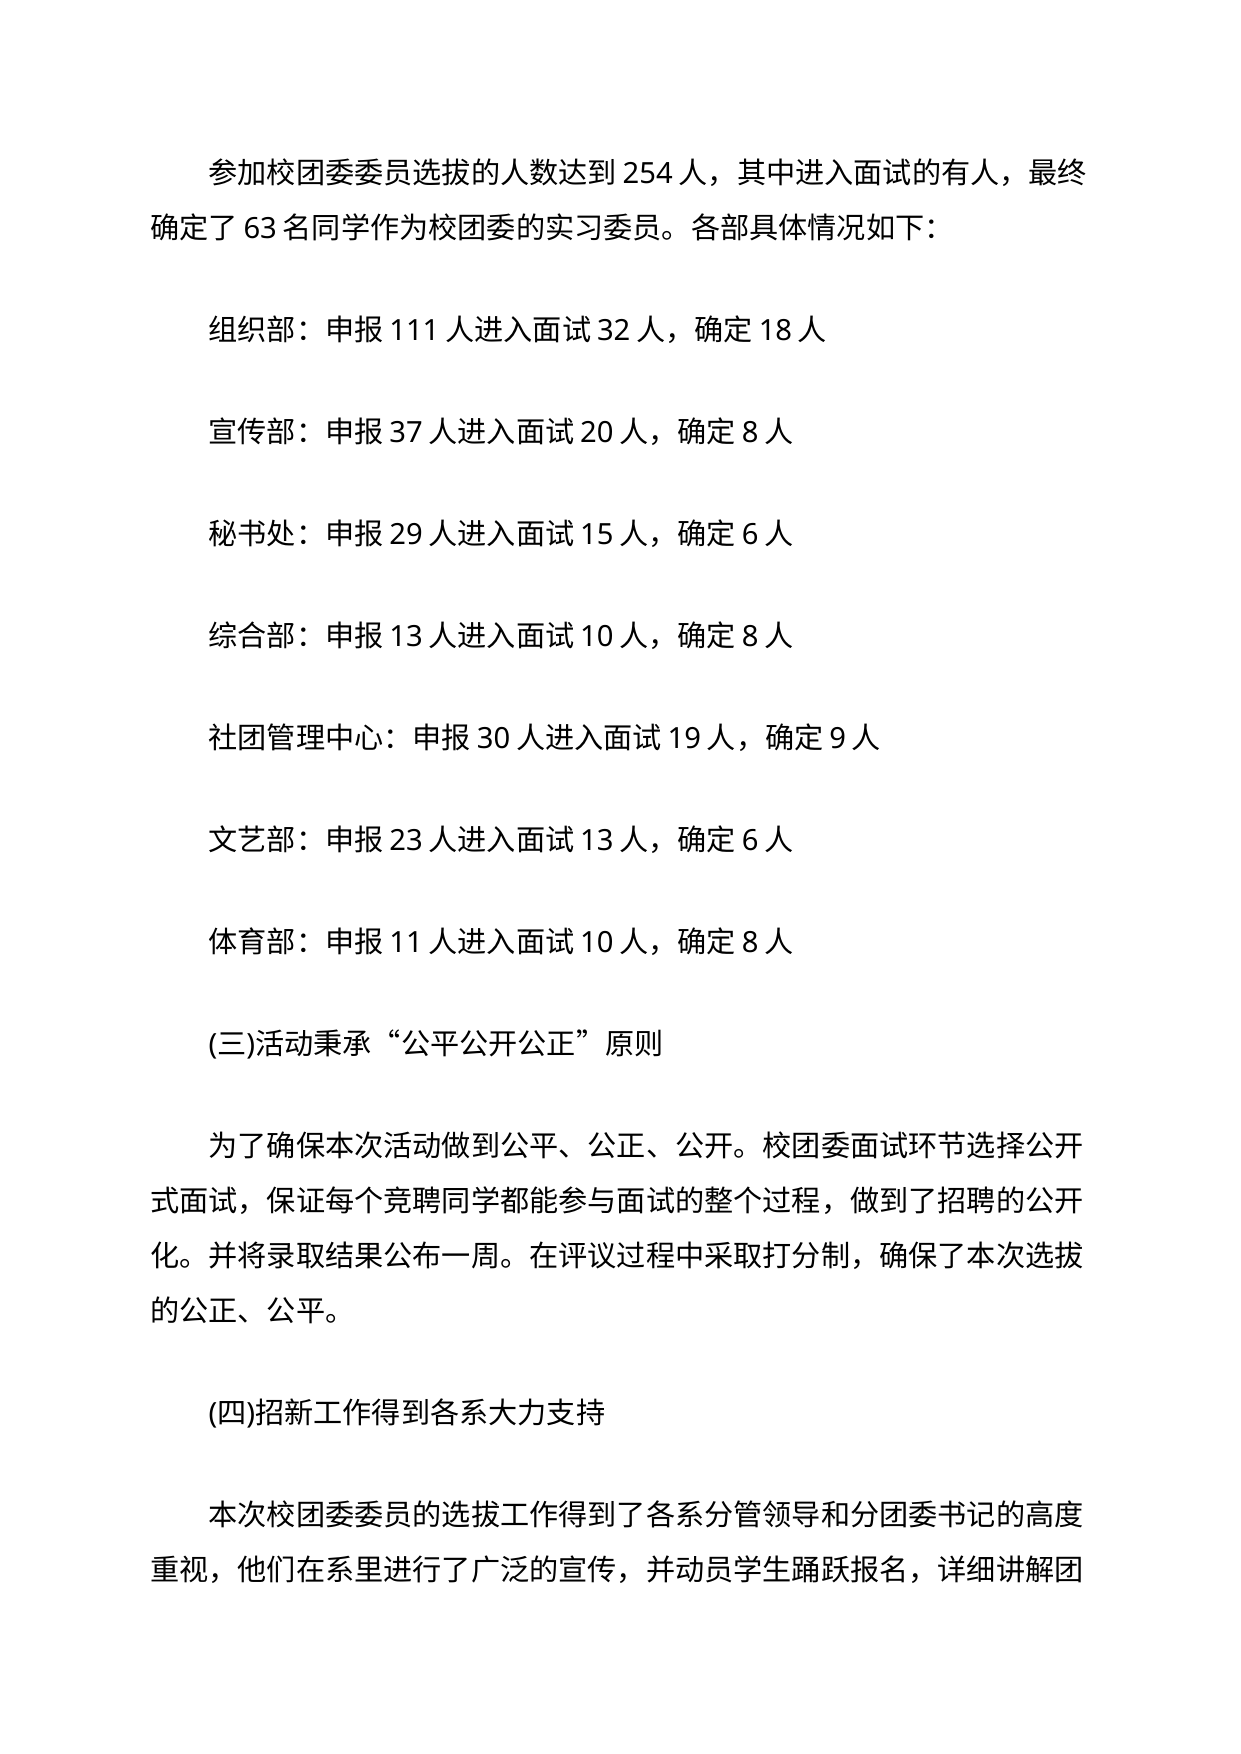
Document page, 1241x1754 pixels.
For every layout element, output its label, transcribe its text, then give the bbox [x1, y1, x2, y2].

text (四)招新工作得到各系大力支持 [150, 1389, 1090, 1432]
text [150, 1491, 1090, 1588]
text (三)活动秉承“公平公开公正”原则 [150, 1021, 1090, 1063]
text 体育部：申报11人进入面试10人，确定8人 [150, 919, 1090, 961]
text 组织部：申报111人进入面试32人，确定18人 [150, 307, 1090, 349]
text 参加校团委委员选拔的人数达到254人，其中进入面试的有人，最终确定了63名同学作为校团委的实习委员。各部具体情况如下： [150, 150, 1090, 247]
text 宣传部：申报37人进入面试20人，确定8人 [150, 409, 1090, 451]
text 社团管理中心：申报30人进入面试19人，确定9人 [150, 715, 1090, 757]
text 为了确保本次活动做到公平、公正、公开。校团委面试环节选择公开式面试，保证每个竞聘同学都能参与面试的整个过程，做到了招聘的公开化。并将录取结果公布一周。在评议过程中采取打分制，确保了本次选拔的公正、公平。 [150, 1123, 1090, 1330]
text 秘书处：申报29人进入面试15人，确定6人 [150, 511, 1090, 553]
text 文艺部：申报23人进入面试13人，确定6人 [150, 817, 1090, 859]
text 综合部：申报13人进入面试10人，确定8人 [150, 613, 1090, 655]
